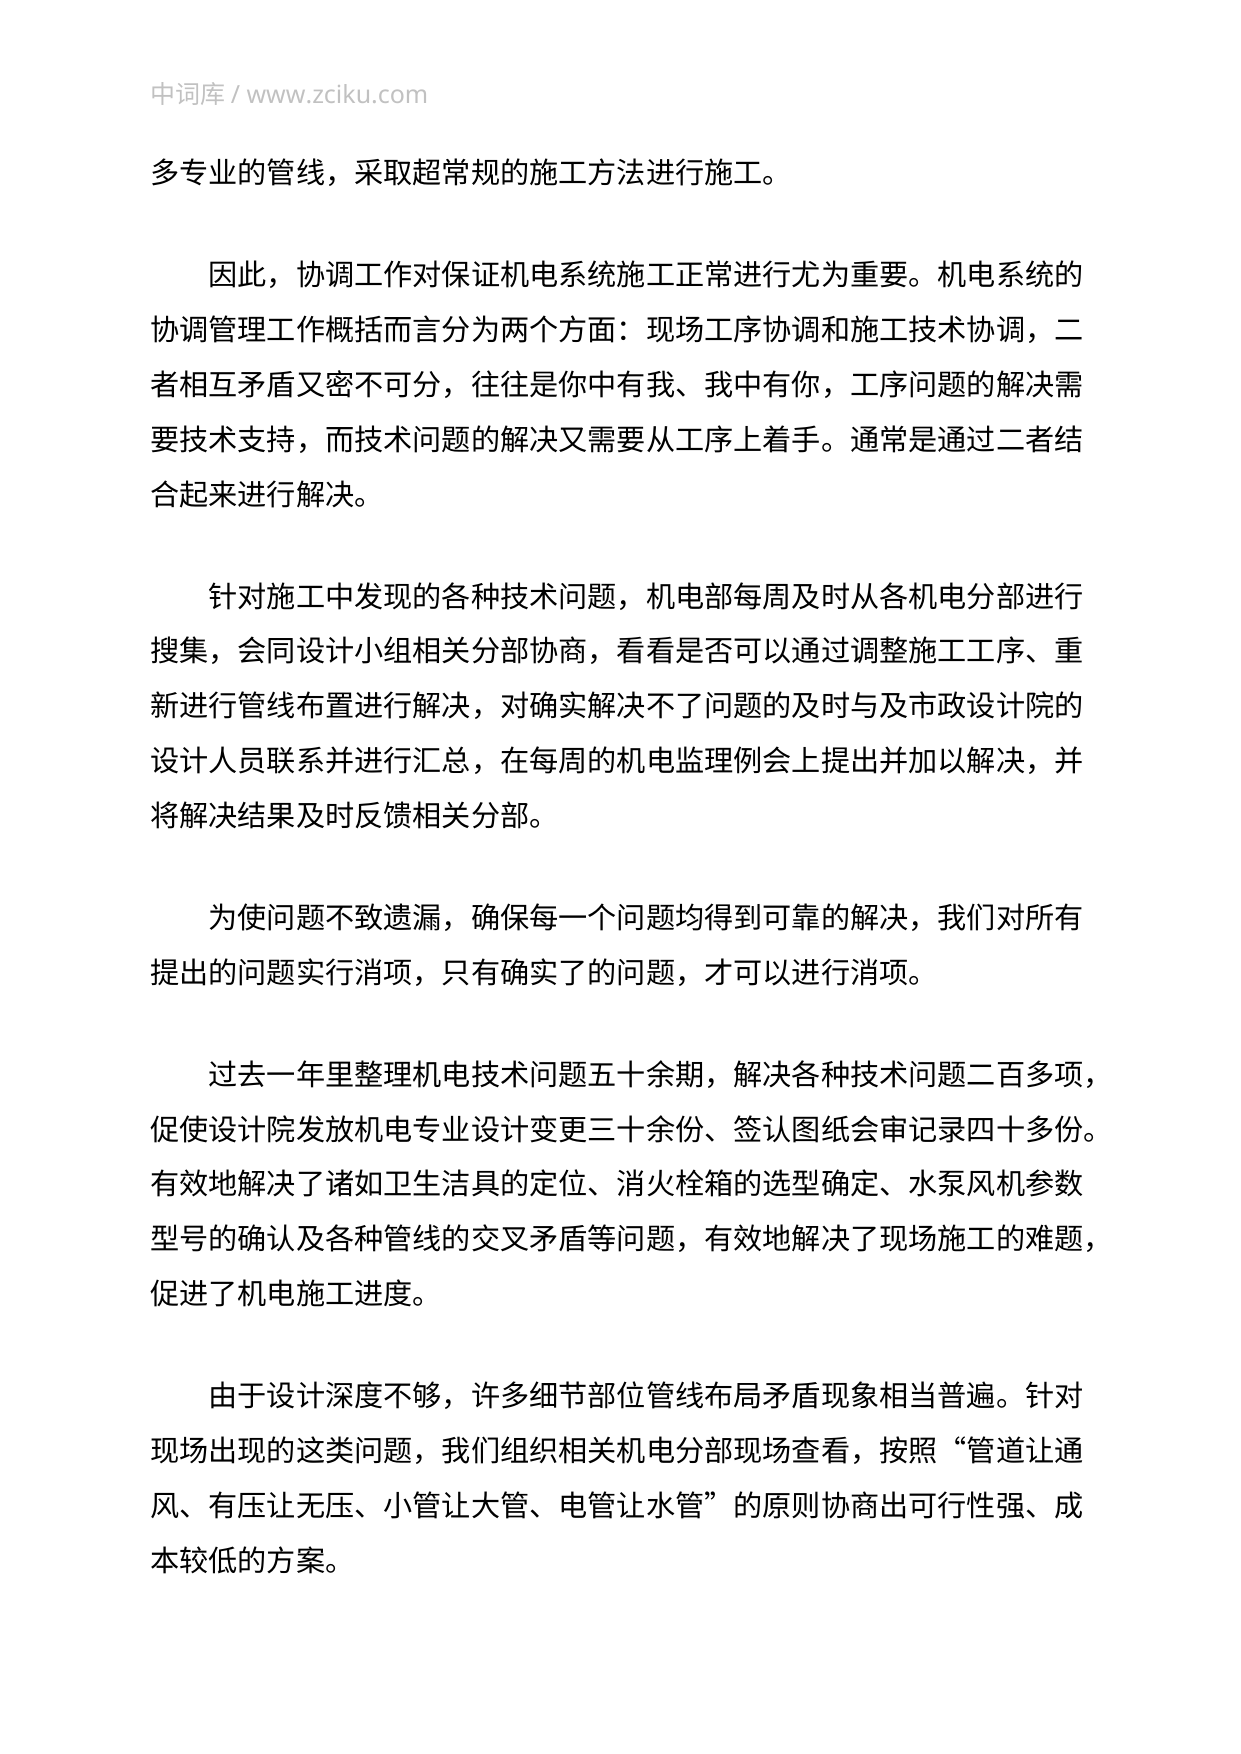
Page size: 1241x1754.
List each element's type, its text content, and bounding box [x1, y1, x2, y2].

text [150, 150, 1090, 192]
text 由于设计深度不够，许多细节部位管线布局矛盾现象相当普遍。针对现场出现的这类问题，我们组织相关机电分部现场查看，按照“管道让通风、有压让无压、小管让大管、电管让水管”的原则协商出可行性强、成本较低的方案。 [150, 1372, 1090, 1579]
text 过去一年里整理机电技术问题五十余期，解决各种技术问题二百多项，促使设计院发放机电专业设计变更三十余份、签认图纸会审记录四十多份。有效地解决了诸如卫生洁具的定位、消火栓箱的选型确定、水泵风机参数型号的确认及各种管线的交叉矛盾等问题，有效地解决了现场施工的难题，促进了机电施工进度。 [150, 1051, 1090, 1313]
text 为使问题不致遗漏，确保每一个问题均得到可靠的解决，我们对所有提出的问题实行消项，只有确实了的问题，才可以进行消项。 [150, 894, 1090, 992]
text 因此，协调工作对保证机电系统施工正常进行尤为重要。机电系统的协调管理工作概括而言分为两个方面：现场工序协调和施工技术协调，二者相互矛盾又密不可分，往往是你中有我、我中有你，工序问题的解决需要技术支持，而技术问题的解决又需要从工序上着手。通常是通过二者结合起来进行解决。 [150, 252, 1090, 514]
text 针对施工中发现的各种技术问题，机电部每周及时从各机电分部进行搜集，会同设计小组相关分部协商，看看是否可以通过调整施工工序、重新进行管线布置进行解决，对确实解决不了问题的及时与及市政设计院的设计人员联系并进行汇总，在每周的机电监理例会上提出并加以解决，并将解决结果及时反馈相关分部。 [150, 573, 1090, 835]
